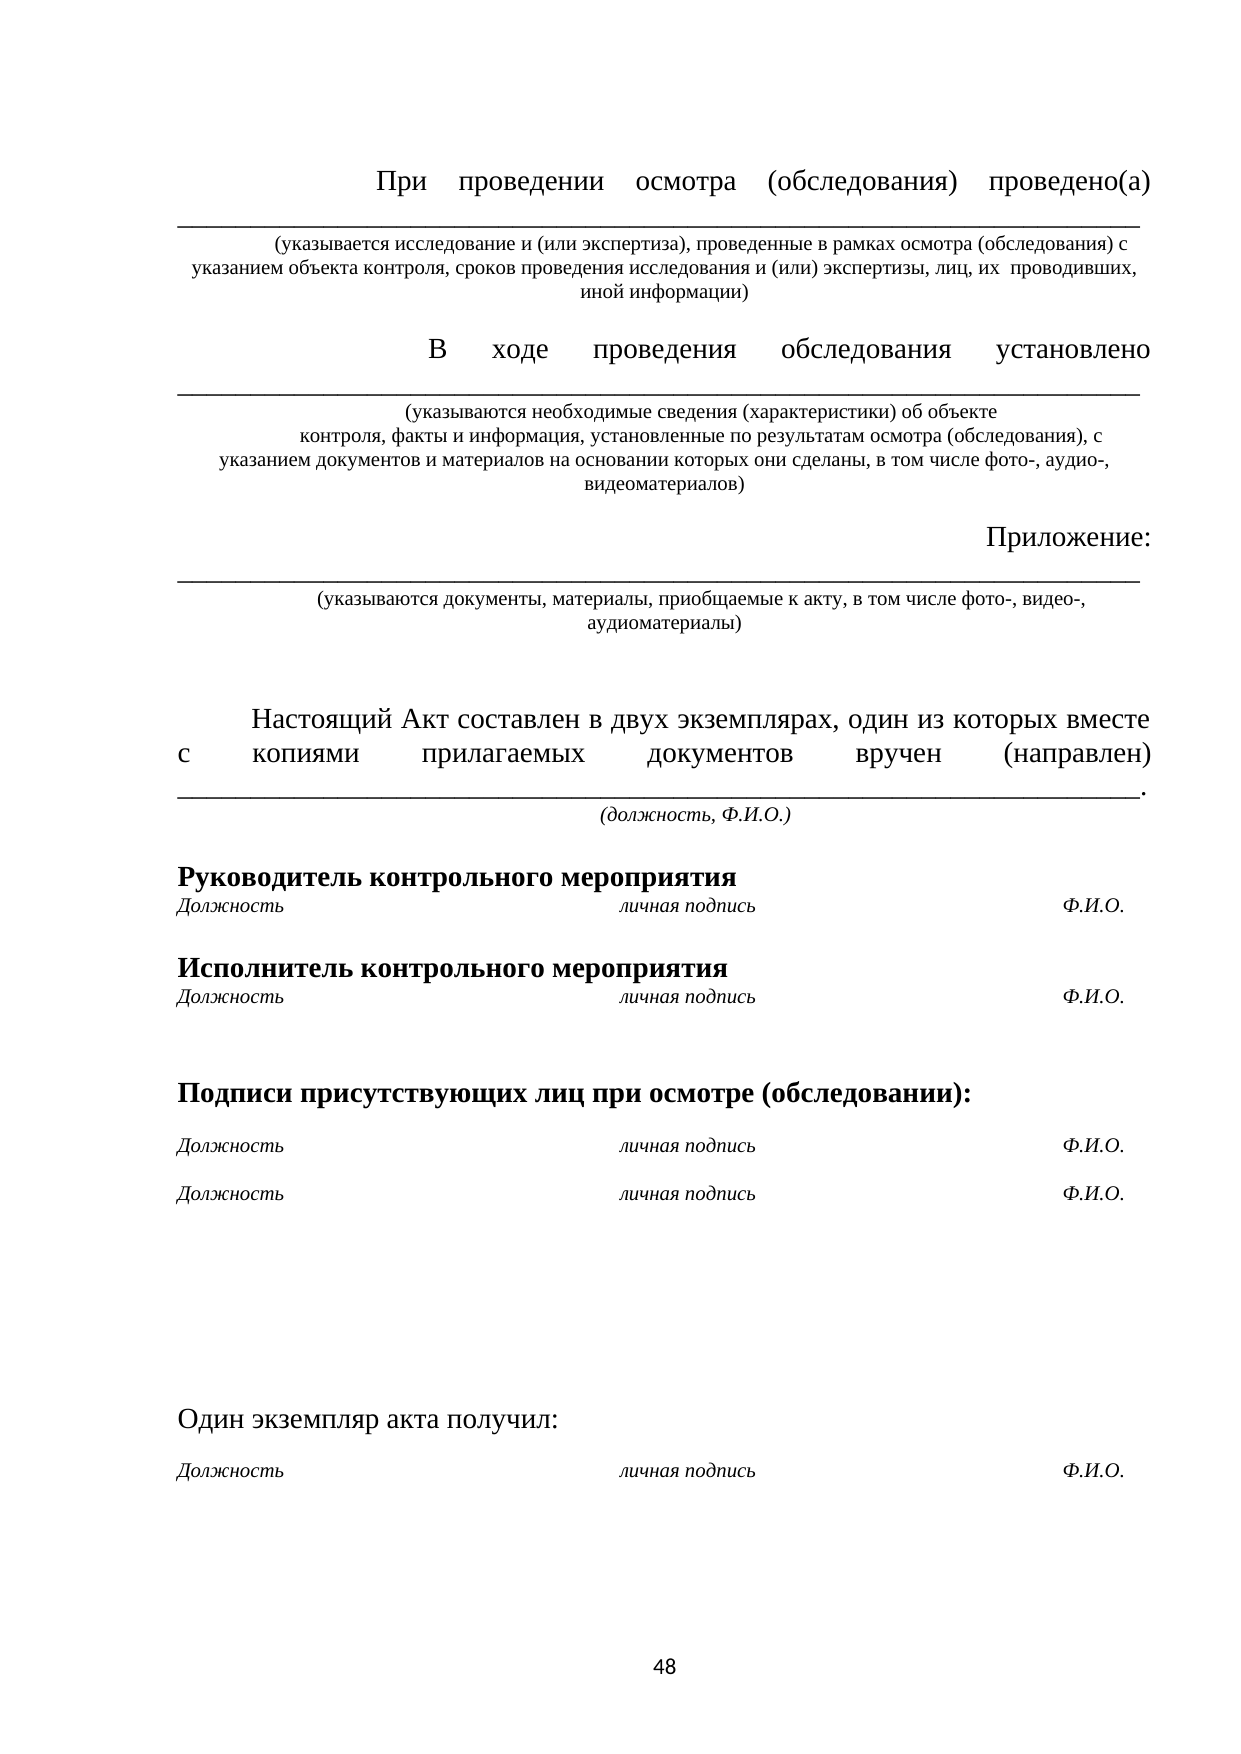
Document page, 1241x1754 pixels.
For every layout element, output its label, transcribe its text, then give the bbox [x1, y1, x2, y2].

text Должность личная подпись Ф.И.О. [177, 1458, 1152, 1482]
text Должность личная подпись Ф.И.О. [177, 1181, 1152, 1205]
text Один экземпляр акта получил: [177, 1401, 1152, 1434]
subtitle (указываются документы, материалы, приобщаемые к акту, в том числе фото-, видео-, аудиоматериалы) [177, 586, 1152, 634]
subtitle (указывается исследование и (или экспертиза), проведенные в рамках осмотра (обследования) с указанием объекта контроля, сроков проведения исследования и (или) экспертизы, лиц, их проводивших, иной информации) [177, 231, 1152, 303]
text Настоящий Акт составлен в двух экземплярах, один из которых вместе с копиями прилагаемых документов вручен (направлен) __________________________________________________________________. [177, 701, 1152, 802]
text Должность личная подпись Ф.И.О. [177, 1133, 1152, 1157]
subtitle контроля, факты и информация, установленные по результатам осмотра (обследования), с указанием документов и материалов на основании которых они сделаны, в том числе фото-, аудио-, видеоматериалов) [177, 423, 1152, 495]
text Должность личная подпись Ф.И.О. [177, 893, 1152, 917]
text Исполнитель контрольного мероприятия [177, 951, 1152, 984]
subtitle Приложение: __________________________________________________________________ [177, 519, 1152, 586]
subtitle При проведении осмотра (обследования) проведено(а) __________________________________________________________________ [177, 163, 1152, 231]
text Должность личная подпись Ф.И.О. [177, 984, 1152, 1008]
text Руководитель контрольного мероприятия [177, 859, 1152, 893]
text Подписи присутствующих лиц при осмотре (обследовании): [177, 1075, 1152, 1109]
subtitle В ходе проведения обследования установлено __________________________________________________________________ [177, 332, 1152, 399]
text (должность, Ф.И.О.) [177, 802, 1152, 826]
subtitle (указываются необходимые сведения (характеристики) об объекте [177, 399, 1152, 423]
